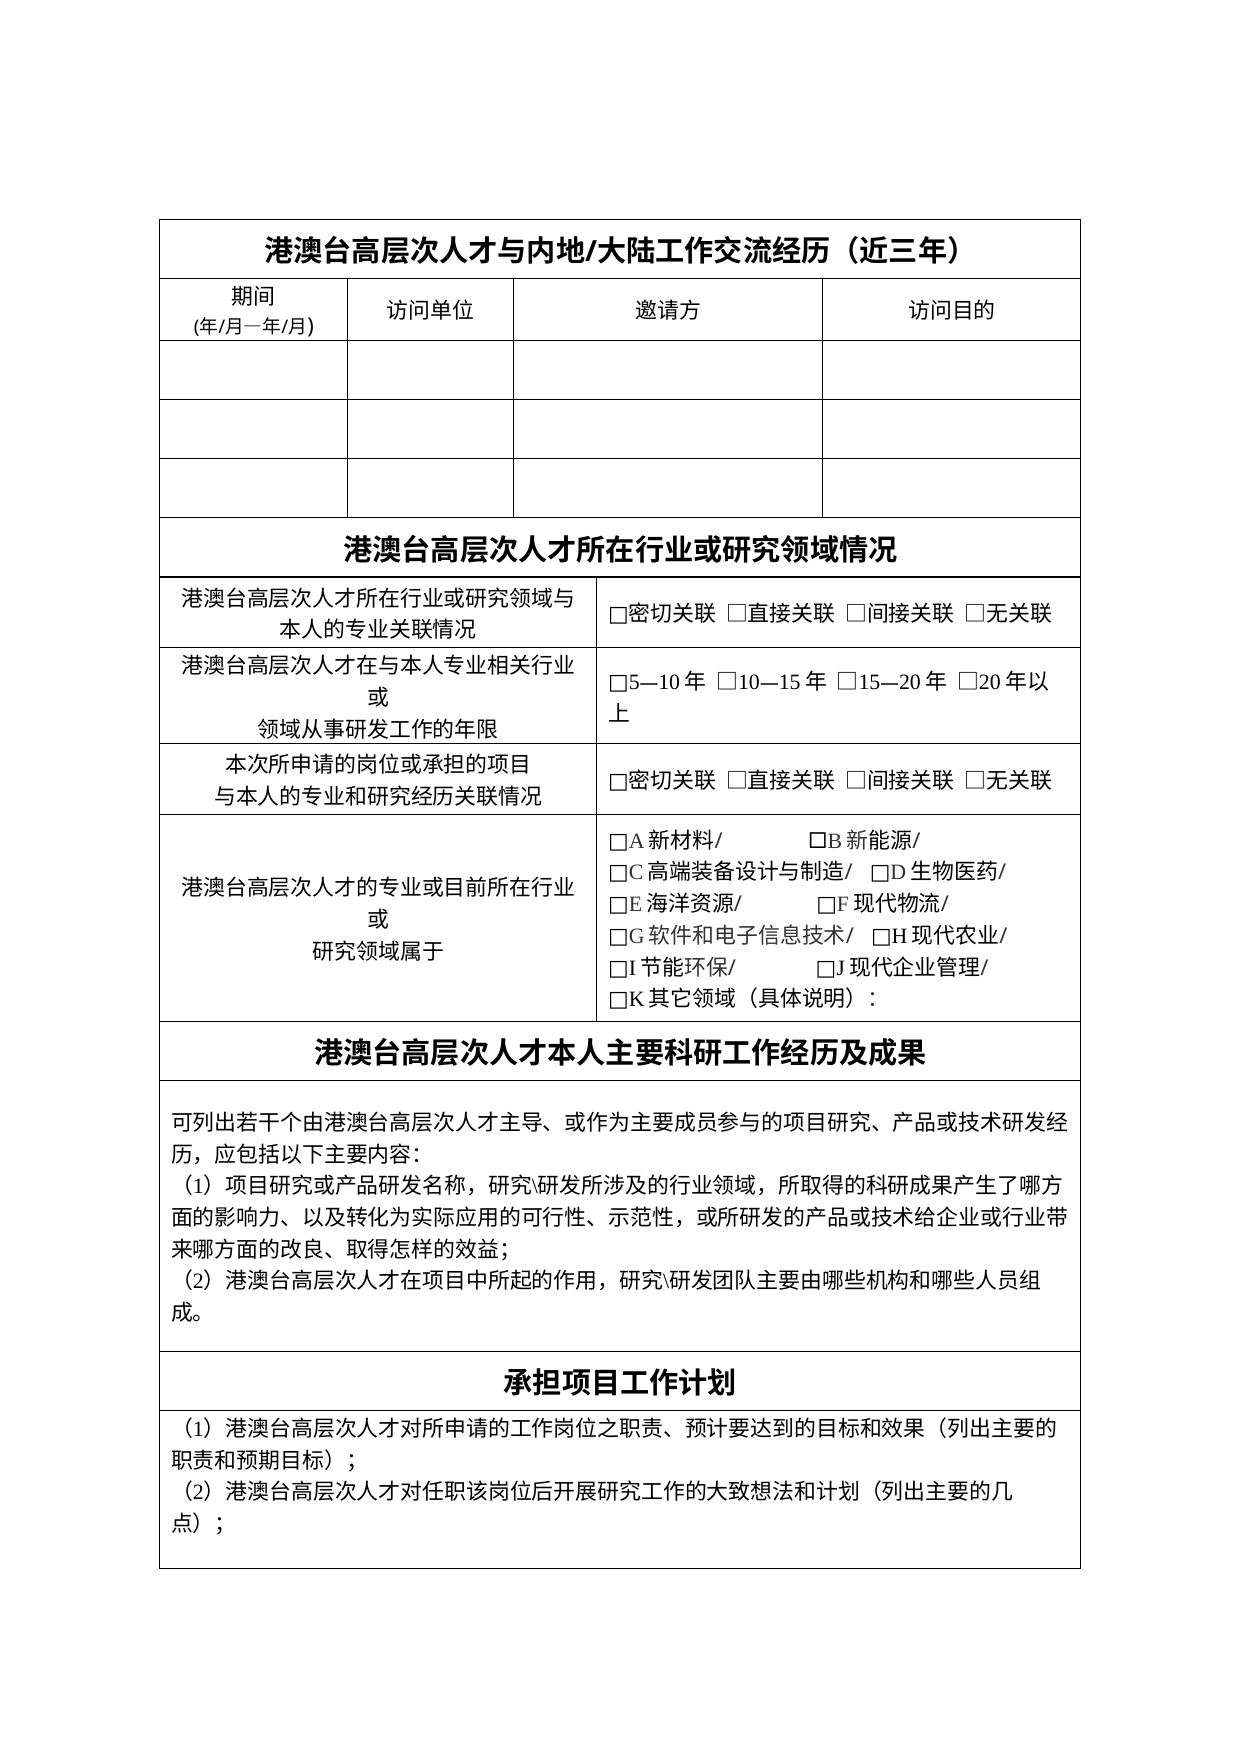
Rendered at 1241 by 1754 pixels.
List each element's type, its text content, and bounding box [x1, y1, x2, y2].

table_cell 邀请方 [514, 279, 822, 340]
table_cell □密切关联 □直接关联 □间接关联 □无关联 [597, 744, 1080, 814]
table_cell [348, 400, 513, 458]
table_cell [160, 459, 347, 517]
table_cell 港澳台高层次人才在与本人专业相关行业或 领域从事研发工作的年限 [160, 648, 596, 743]
table_cell 访问目的 [823, 279, 1080, 340]
table_cell [514, 459, 822, 517]
table_cell [160, 400, 347, 458]
table_cell [823, 400, 1080, 458]
table_cell [823, 459, 1080, 517]
table_cell 港澳台高层次人才的专业或目前所在行业或 研究领域属于 [160, 815, 596, 1021]
table_cell 可列出若干个由港澳台高层次人才主导、或作为主要成员参与的项目研究、产品或技术研发经历，应包括以下主要内容： （1）项目研究或产品研发名称，研究\研发所涉及的行业领域，所取得的科研成果产生了哪方面的影响力、以及转化为实际应用的可行性、示范性，或所研发的产品或技术给企业或行业带来哪方面的改良、取得怎样的效益； （2）港澳台高层次人才在项目中所起的作用，研究\研发团队主要由哪些机构和哪些人员组成。 [160, 1081, 1080, 1351]
table_cell 港澳台高层次人才所在行业或研究领域情况 [160, 518, 1080, 576]
table_cell 访问单位 [348, 279, 513, 340]
table_cell □密切关联 □直接关联 □间接关联 □无关联 [597, 578, 1080, 647]
table_cell [823, 341, 1080, 399]
table_cell 港澳台高层次人才所在行业或研究领域与本人的专业关联情况 [160, 578, 596, 647]
table_cell 本次所申请的岗位或承担的项目 与本人的专业和研究经历关联情况 [160, 744, 596, 814]
table_cell □A新材料/ B新能源/ □C高端装备设计与制造/ □D生物医药/ □E海洋资源/ □F现代物流/ □G软件和电子信息技术/ □H现代农业/ □I节能环保/ □J现代企业管理/ □K其它领域（具体说明）： [597, 815, 1080, 1021]
table_cell □5—10年 □10—15年 □15—20年 □20年以上 [597, 648, 1080, 743]
table_cell [348, 341, 513, 399]
table_cell [514, 341, 822, 399]
table_cell 港澳台高层次人才与内地/大陆工作交流经历（近三年） [160, 220, 1080, 278]
table_cell 港澳台高层次人才本人主要科研工作经历及成果 [160, 1022, 1080, 1080]
table_cell 期间 (年/月—年/月) [160, 279, 347, 340]
table_cell [514, 400, 822, 458]
table_cell [348, 459, 513, 517]
table_cell [160, 341, 347, 399]
table_cell 承担项目工作计划 [160, 1352, 1080, 1410]
